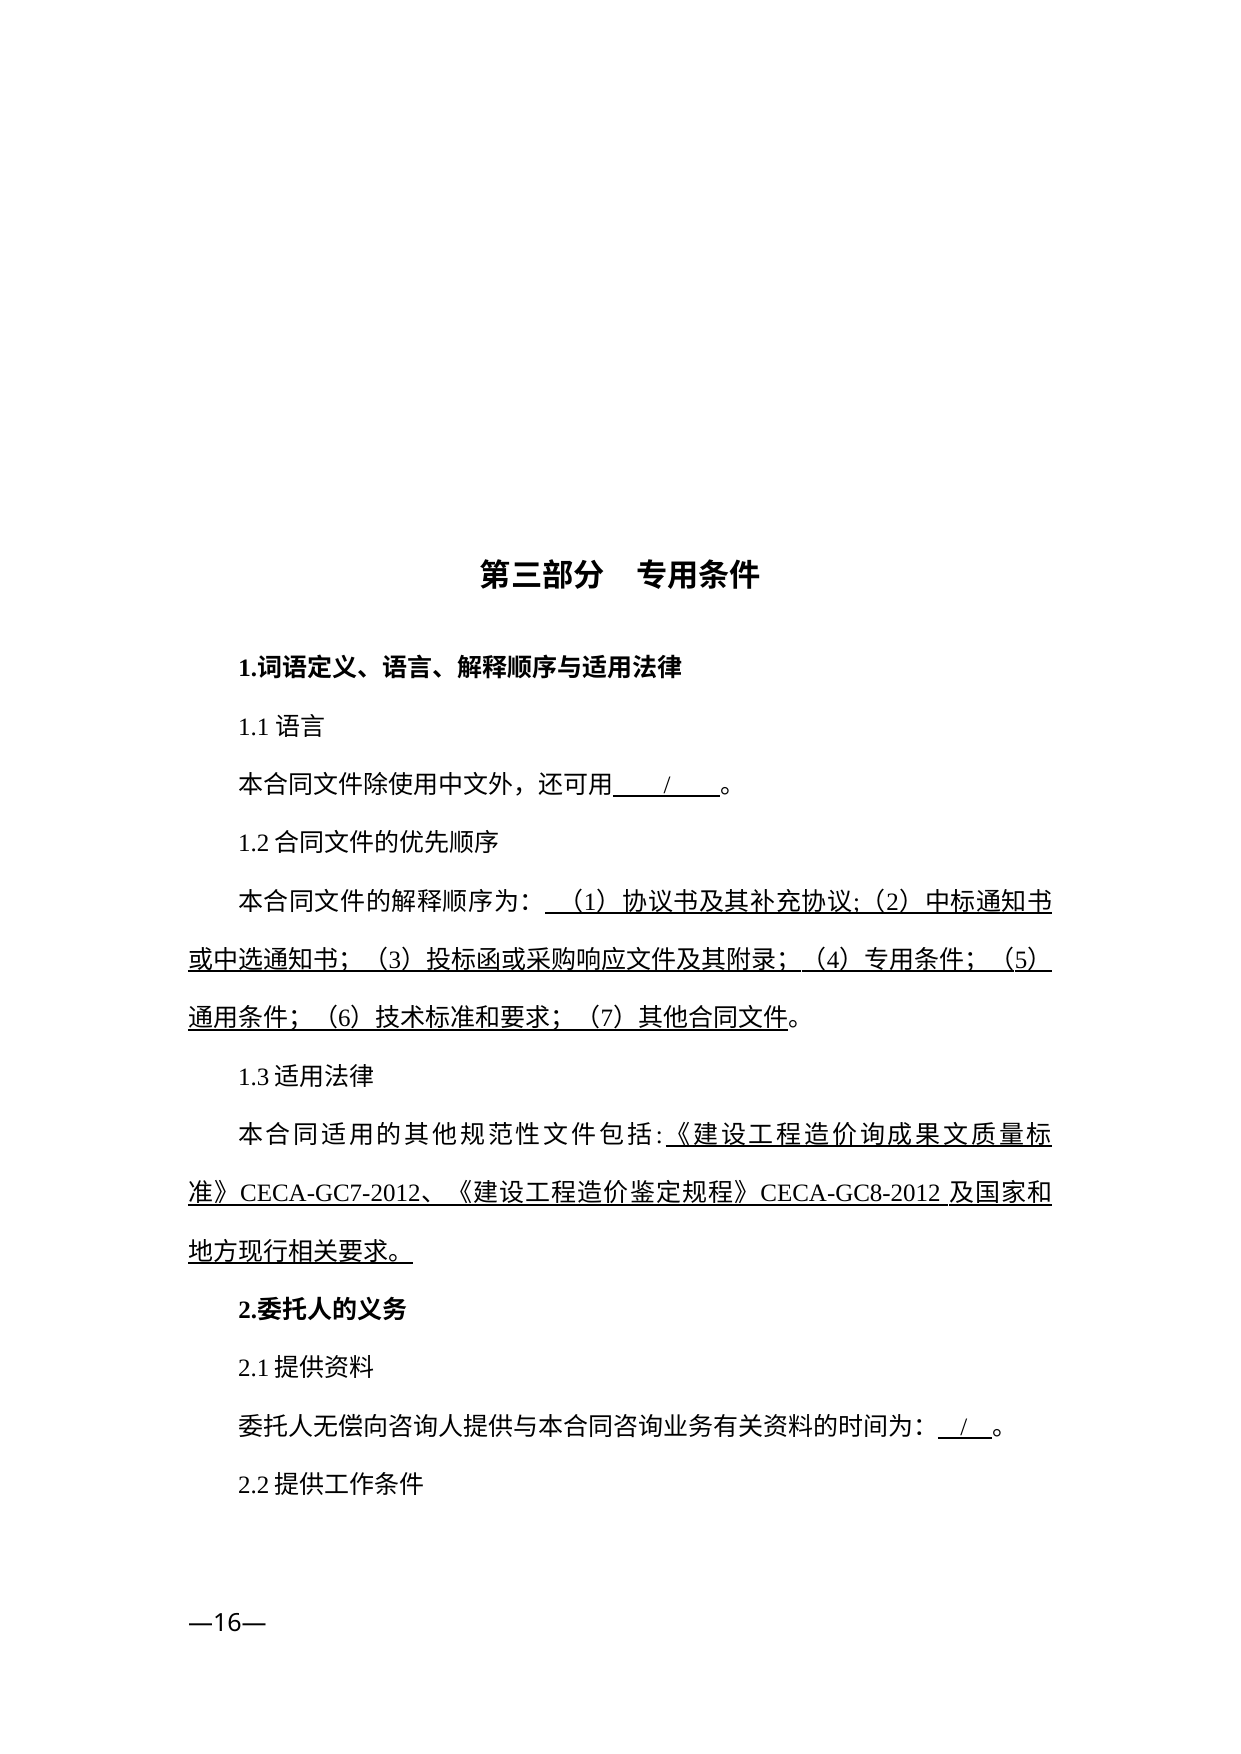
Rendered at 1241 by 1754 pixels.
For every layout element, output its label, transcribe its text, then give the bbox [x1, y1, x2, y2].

subtitle 第三部分 专用条件 [188, 550, 1052, 595]
text 本合同文件除使用中文外，还可用 / 。 [188, 747, 1052, 805]
text 1.3适用法律 [188, 1038, 1052, 1097]
text 本合同适用的其他规范性文件包括:《建设工程造价询成果文质量标准》CECA-GC7-2012、《建设工程造价鉴定规程》CECA-GC8-2012 及国家和地方现行相关要求。 [188, 1097, 1052, 1272]
text 1.1 语言 [188, 688, 1052, 747]
text 2.1提供资料 [188, 1330, 1052, 1388]
text 委托人无偿向咨询人提供与本合同咨询业务有关资料的时间为： / 。 [188, 1388, 1052, 1447]
title 1.词语定义、语言、解释顺序与适用法律 [188, 630, 1052, 688]
text 本合同文件的解释顺序为： （1）协议书及其补充协议;（2）中标通知书或中选通知书；（3）投标函或采购响应文件及其附录；（4）专用条件；（5）通用条件；（6）技术标准和要求；（7）其他合同文件。 [188, 863, 1052, 970]
title 2.委托人的义务 [188, 1272, 1052, 1330]
text 2.2提供工作条件 [188, 1447, 1052, 1505]
text 1.2合同文件的优先顺序 [188, 805, 1052, 863]
text 本合同文件的解释顺序为： （1）协议书及其补充协议;（2）中标通知书或中选通知书；（3）投标函或采购响应文件及其附录；（4）专用条件；（5）通用条件；（6）技术标准和要求；（7）其他合同文件。 [188, 971, 1052, 1038]
